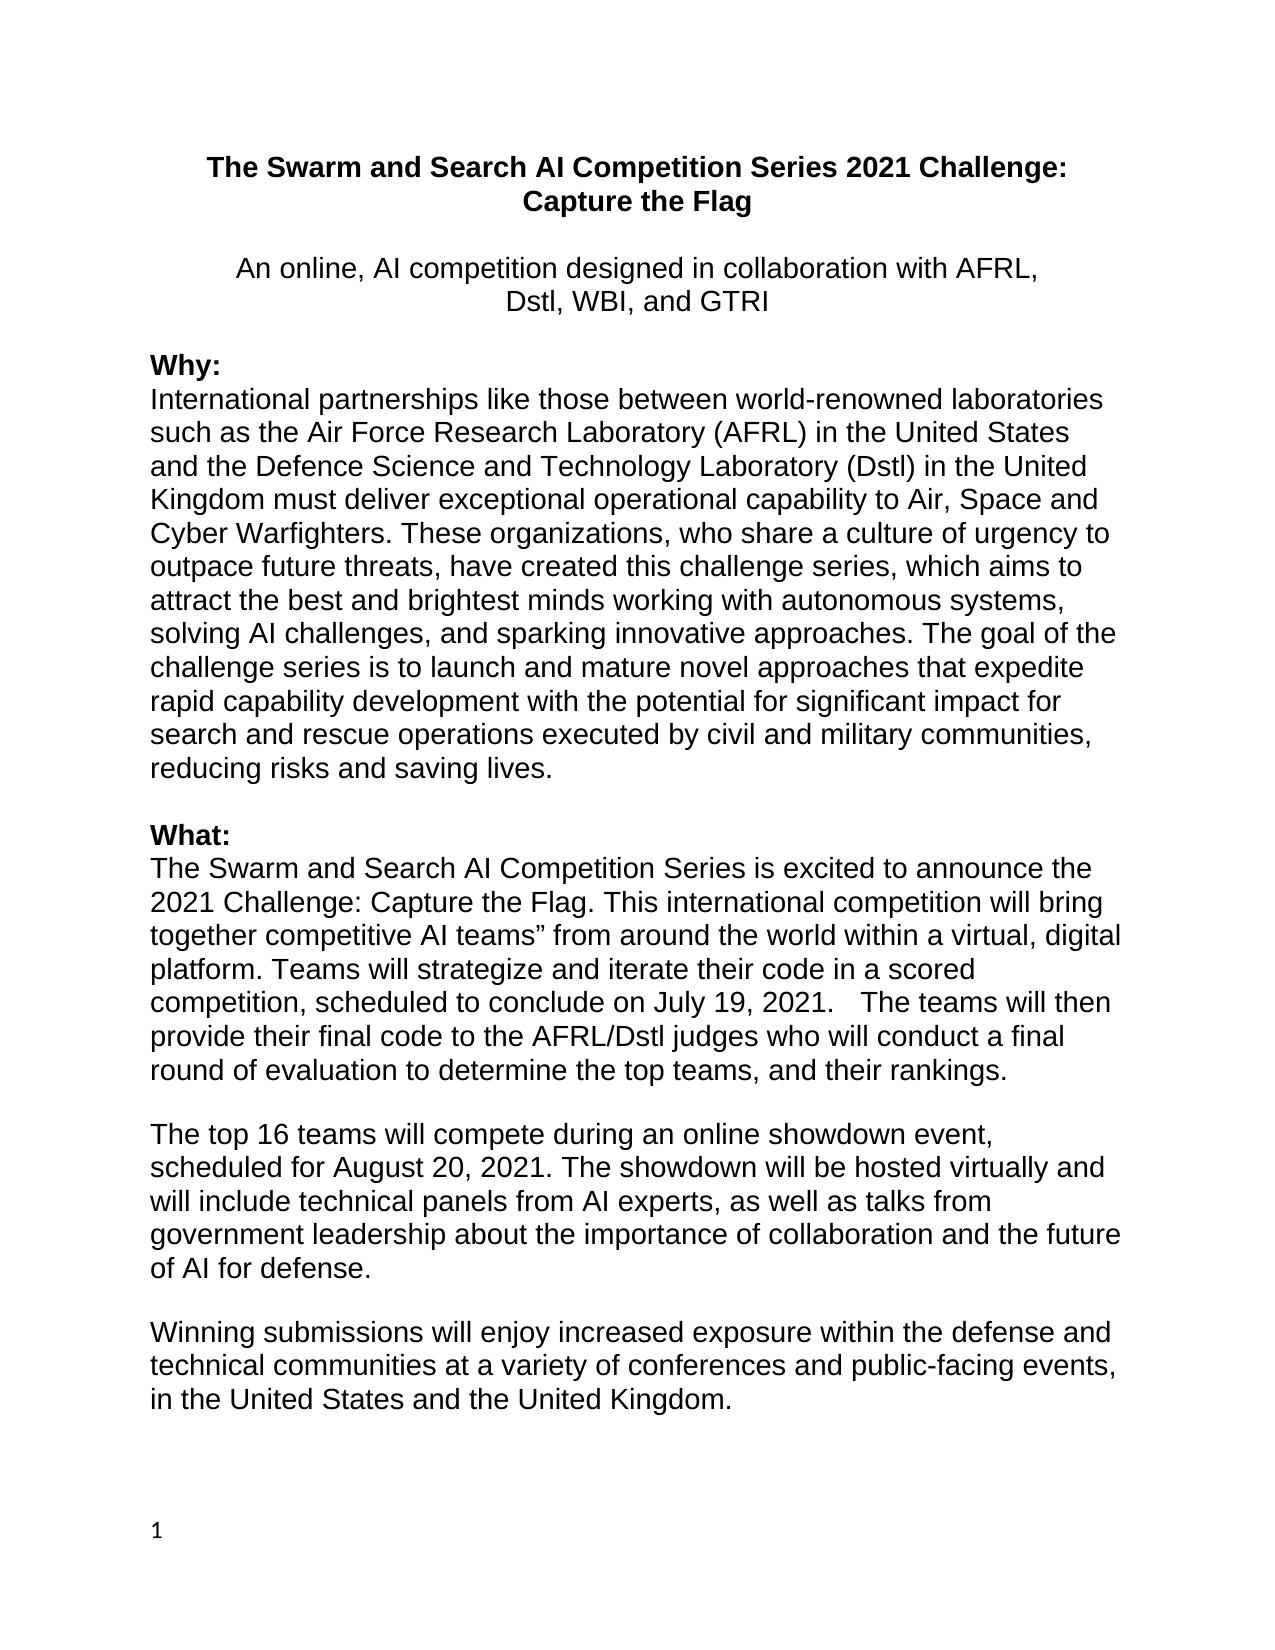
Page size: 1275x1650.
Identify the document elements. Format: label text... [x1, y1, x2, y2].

text Winning submissions will enjoy increased exposure within the defense and technical communities at a variety of conferences and public-facing events, in the United States and the United Kingdom. [150, 1315, 1125, 1446]
text The Swarm and Search AI Competition Series 2021 Challenge: Capture the Flag [150, 150, 1125, 217]
text What: The Swarm and Search AI Competition Series is excited to announce the 2021 Challenge: Capture the Flag. This international competition will bring together competitive AI teams” from around the world within a virtual, digital platform. Teams will strategize and iterate their code in a scored competition, scheduled to conclude on July 19, 2021. The teams will then provide their final code to the AFRL/Dstl judges who will conduct a final round of evaluation to determine the top teams, and their rankings. [150, 784, 1125, 1117]
text An online, AI competition designed in collaboration with AFRL, [150, 217, 1125, 284]
text Why: International partnerships like those between world-renowned laboratories such as the Air Force Research Laboratory (AFRL) in the United States and the Defence Science and Technology Laboratory (Dstl) in the United Kingdom must deliver exceptional operational capability to Air, Space and Cyber Warfighters. These organizations, who share a culture of urgency to outpace future threats, have created this challenge series, which aims to attract the best and brightest minds working with autonomous systems, solving AI challenges, and sparking innovative approaches. The goal of the challenge series is to launch and mature novel approaches that expedite rapid capability development with the potential for significant impact for search and rescue operations executed by civil and military communities, reducing risks and saving lives. [150, 348, 1125, 784]
text The top 16 teams will compete during an online showdown event, scheduled for August 20, 2021. The showdown will be hosted virtually and will include technical panels from AI experts, as well as talks from government leadership about the importance of collaboration and the future of AI for defense. [150, 1117, 1125, 1315]
text Dstl, WBI, and GTRI [150, 284, 1125, 348]
